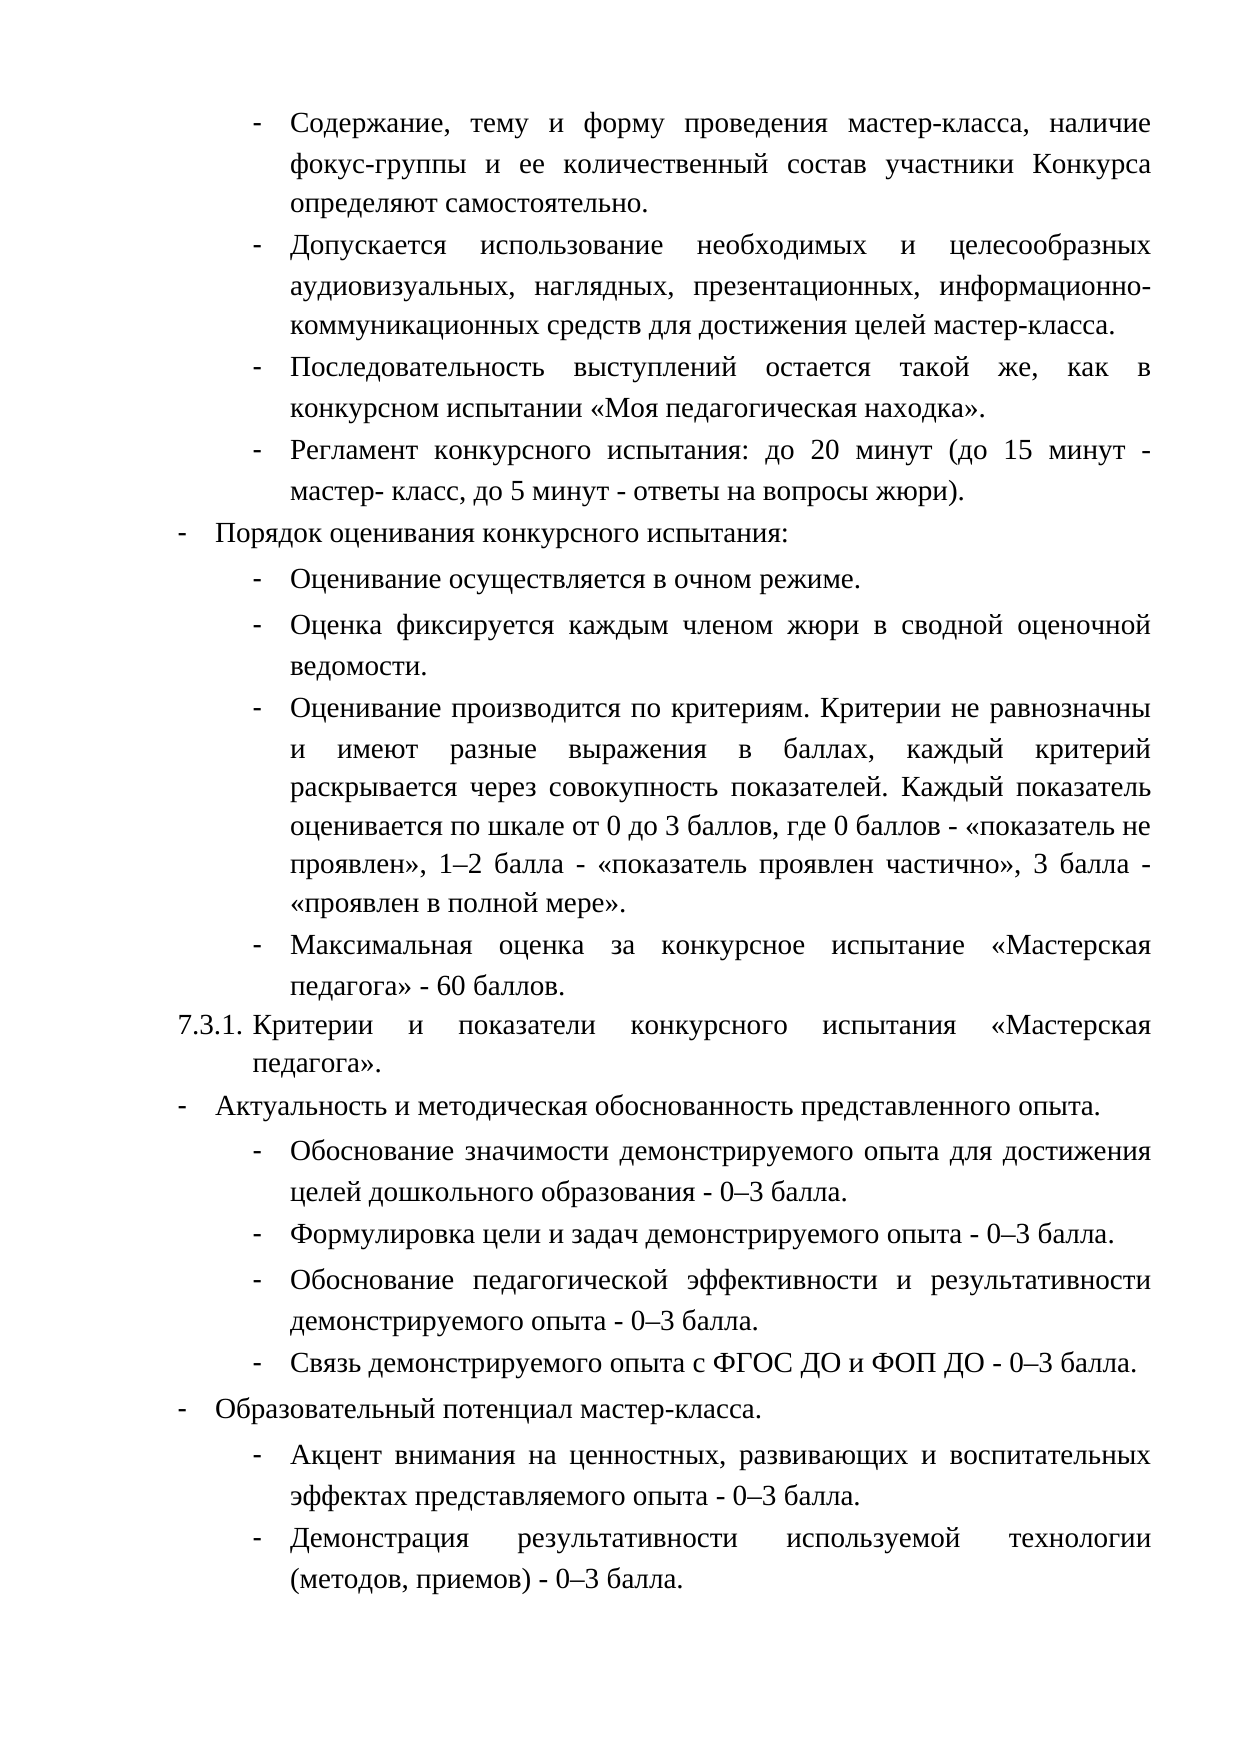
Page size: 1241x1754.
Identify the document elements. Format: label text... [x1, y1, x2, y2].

list Актуальность и методическая обоснованность представленного опыта. [177, 1084, 1152, 1124]
list Формулировка цели и задач демонстрируемого опыта - 0–3 балла. [252, 1213, 1152, 1252]
list Последовательность выступлений остается такой же, как в конкурсном испытании «Моя педагогическая находка». [252, 345, 1152, 423]
list Связь демонстрируемого опыта с ФГОС ДО и ФОП ДО - 0–3 балла. [252, 1342, 1152, 1381]
list Акцент внимания на ценностных, развивающих и воспитательных эффектах представляемого опыта - 0–3 балла. [252, 1433, 1152, 1511]
list Порядок оценивания конкурсного испытания: [177, 512, 1152, 551]
list Содержание, тему и форму проведения мастер-класса, наличие фокус-группы и ее количественный состав участники Конкурса определяют самостоятельно. [252, 102, 1152, 218]
list Образовательный потенциал мастер-класса. [177, 1387, 1152, 1427]
list Допускается использование необходимых и целесообразных аудиовизуальных, наглядных, презентационных, информационно-коммуникационных средств для достижения целей мастер-класса. [252, 223, 1152, 340]
list Оценивание производится по критериям. Критерии не равнозначны и имеют разные выражения в баллах, каждый критерий раскрывается через совокупность показателей. Каждый показатель оценивается по шкале от 0 до 3 баллов, где 0 баллов - «показатель не проявлен», 1–2 балла - «показатель проявлен частично», 3 балла - «проявлен в полной мере». [252, 686, 1152, 919]
list Регламент конкурсного испытания: до 20 минут (до 15 минут - мастер- класс, до 5 минут - ответы на вопросы жюри). [252, 428, 1152, 507]
list Оценка фиксируется каждым членом жюри в сводной оценочной ведомости. [252, 603, 1152, 681]
list Демонстрация результативности используемой технологии (методов, приемов) - 0–3 балла. [252, 1516, 1152, 1594]
list Максимальная оценка за конкурсное испытание «Мастерская педагога» - 60 баллов. [252, 924, 1152, 1002]
list Оценивание осуществляется в очном режиме. [252, 557, 1152, 597]
list Обоснование педагогической эффективности и результативности демонстрируемого опыта - 0–3 балла. [252, 1258, 1152, 1337]
list Обоснование значимости демонстрируемого опыта для достижения целей дошкольного образования - 0–3 балла. [252, 1129, 1152, 1208]
list Критерии и показатели конкурсного испытания «Мастерская педагога». [177, 1007, 1152, 1079]
